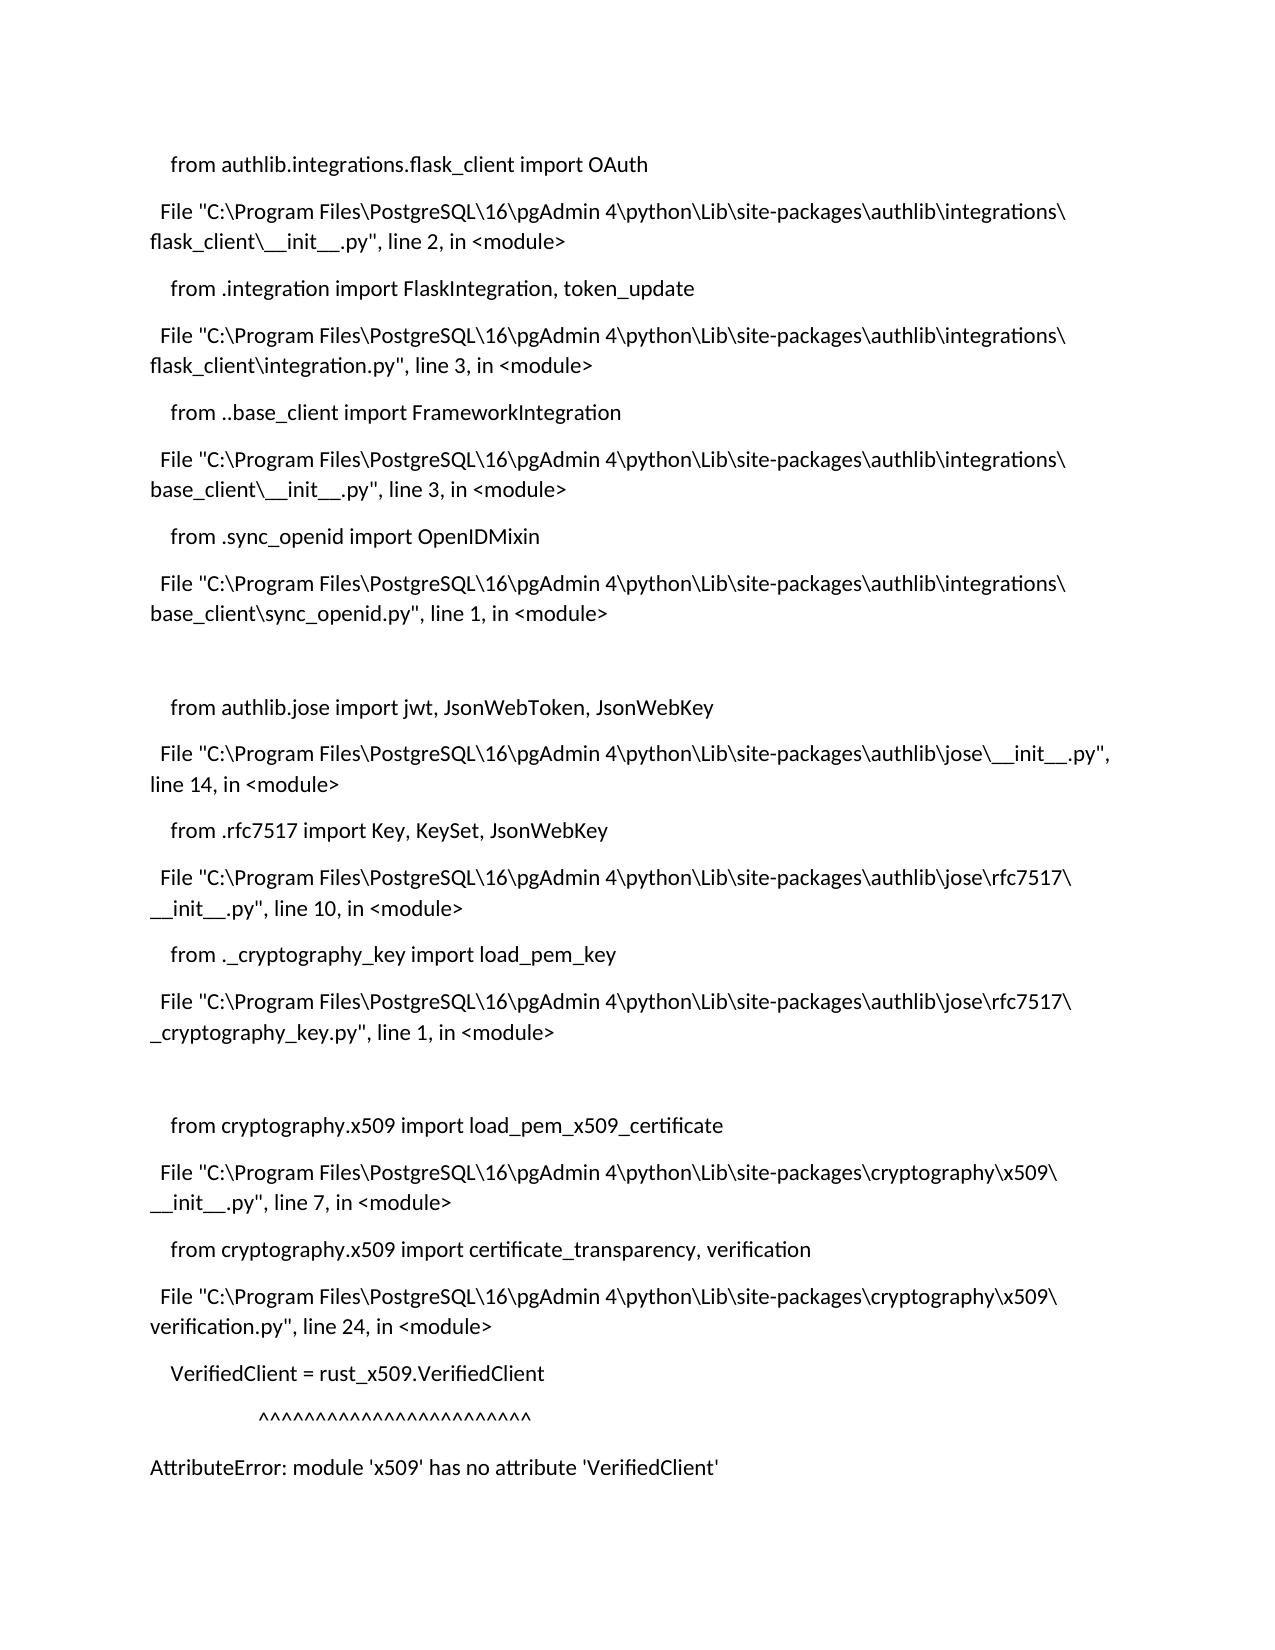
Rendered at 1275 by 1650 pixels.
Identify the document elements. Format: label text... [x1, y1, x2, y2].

text from ..base_client import FrameworkIntegration [150, 398, 1125, 426]
text File "C:\Program Files\PostgreSQL\16\pgAdmin 4\python\Lib\site-packages\authlib\integrations\base_client\sync_openid.py", line 1, in <module> [150, 569, 1125, 627]
text File "C:\Program Files\PostgreSQL\16\pgAdmin 4\python\Lib\site-packages\authlib\integrations\flask_client\integration.py", line 3, in <module> [150, 321, 1125, 379]
text File "C:\Program Files\PostgreSQL\16\pgAdmin 4\python\Lib\site-packages\cryptography\x509\verification.py", line 24, in <module> [150, 1282, 1125, 1341]
text from authlib.integrations.flask_client import OAuth [150, 150, 1125, 178]
text from .integration import FlaskIntegration, token_update [150, 274, 1125, 302]
text ^^^^^^^^^^^^^^^^^^^^^^^^ [150, 1406, 1125, 1434]
text File "C:\Program Files\PostgreSQL\16\pgAdmin 4\python\Lib\site-packages\authlib\jose\__init__.py", line 14, in <module> [150, 739, 1125, 798]
text AttributeError: module 'x509' has no attribute 'VerifiedClient' [150, 1453, 1125, 1481]
text from cryptography.x509 import certificate_transparency, verification [150, 1235, 1125, 1263]
text from .sync_openid import OpenIDMixin [150, 522, 1125, 550]
text from cryptography.x509 import load_pem_x509_certificate [150, 1111, 1125, 1139]
text from .rfc7517 import Key, KeySet, JsonWebKey [150, 817, 1125, 845]
text File "C:\Program Files\PostgreSQL\16\pgAdmin 4\python\Lib\site-packages\authlib\jose\rfc7517\__init__.py", line 10, in <module> [150, 863, 1125, 922]
text from ._cryptography_key import load_pem_key [150, 941, 1125, 969]
text File "C:\Program Files\PostgreSQL\16\pgAdmin 4\python\Lib\site-packages\authlib\integrations\base_client\__init__.py", line 3, in <module> [150, 445, 1125, 503]
text from authlib.jose import jwt, JsonWebToken, JsonWebKey [150, 693, 1125, 721]
text File "C:\Program Files\PostgreSQL\16\pgAdmin 4\python\Lib\site-packages\authlib\jose\rfc7517\_cryptography_key.py", line 1, in <module> [150, 987, 1125, 1046]
text File "C:\Program Files\PostgreSQL\16\pgAdmin 4\python\Lib\site-packages\authlib\integrations\flask_client\__init__.py", line 2, in <module> [150, 197, 1125, 255]
text File "C:\Program Files\PostgreSQL\16\pgAdmin 4\python\Lib\site-packages\cryptography\x509\__init__.py", line 7, in <module> [150, 1158, 1125, 1217]
text VerifiedClient = rust_x509.VerifiedClient [150, 1359, 1125, 1387]
